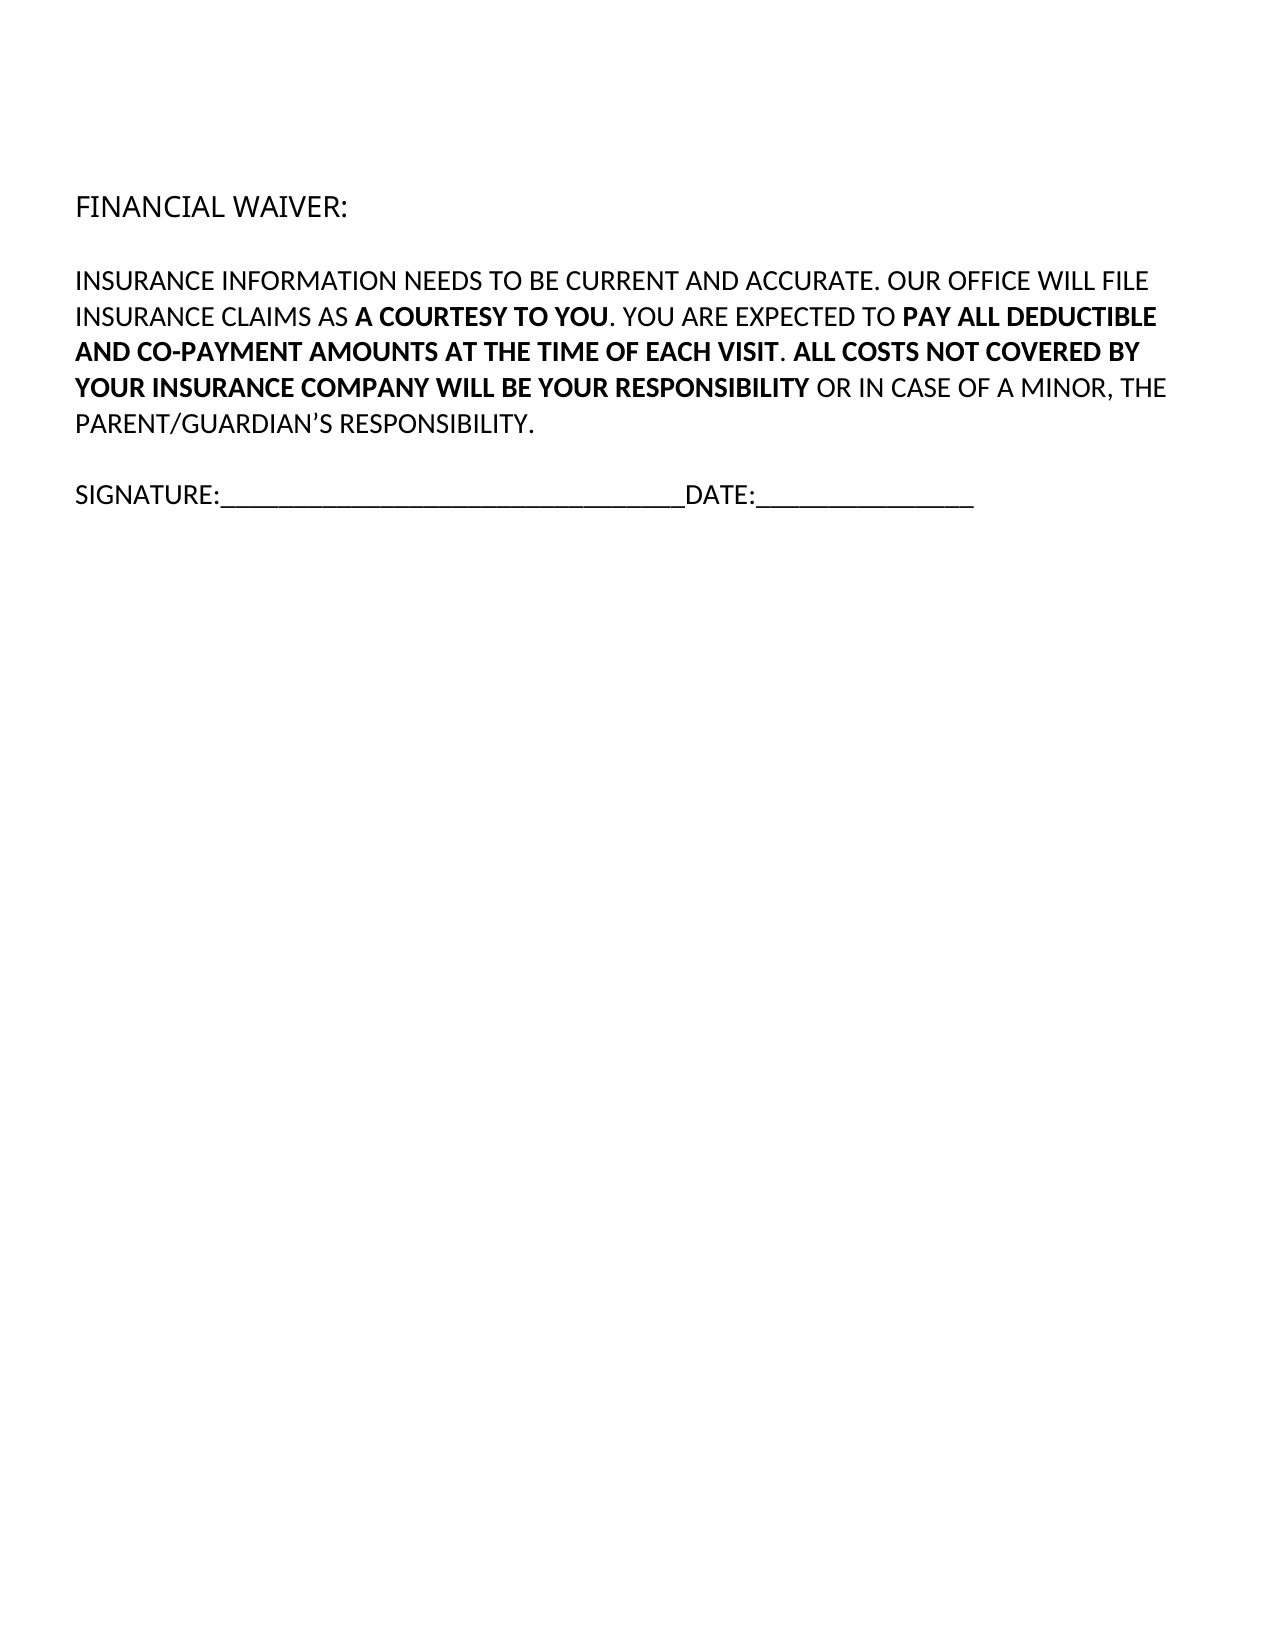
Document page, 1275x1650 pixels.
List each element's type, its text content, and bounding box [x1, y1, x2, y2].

text SIGNATURE:________________________________DATE:_______________ [75, 476, 1200, 512]
subtitle FINANCIAL WAIVER: [75, 186, 1200, 226]
text INSURANCE INFORMATION NEEDS TO BE CURRENT AND ACCURATE. OUR OFFICE WILL FILE INSURANCE CLAIMS AS A COURTESY TO YOU. YOU ARE EXPECTED TO PAY ALL DEDUCTIBLE AND CO-PAYMENT AMOUNTS AT THE TIME OF EACH VISIT. ALL COSTS NOT COVERED BY YOUR INSURANCE COMPANY WILL BE YOUR RESPONSIBILITY OR IN CASE OF A MINOR, THE PARENT/GUARDIAN’S RESPONSIBILITY. [75, 262, 1200, 440]
